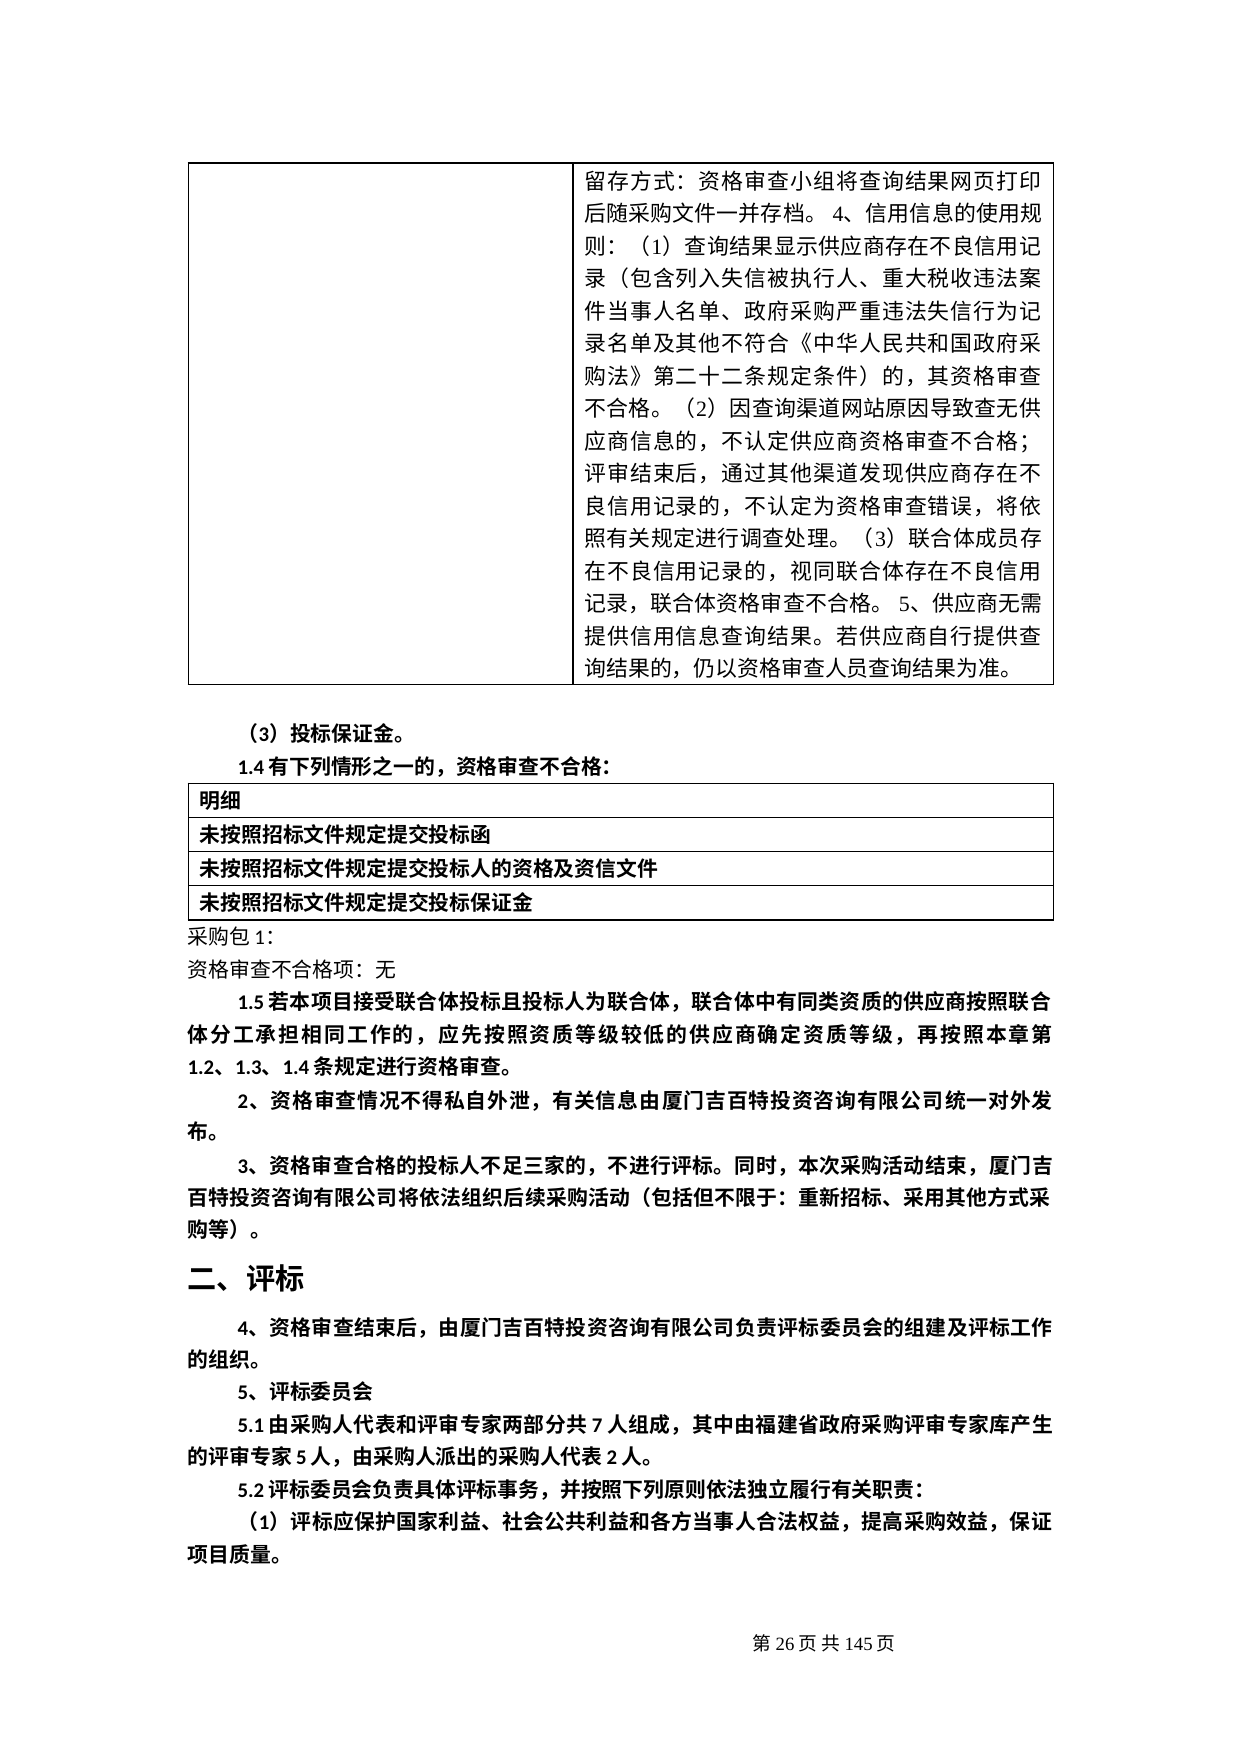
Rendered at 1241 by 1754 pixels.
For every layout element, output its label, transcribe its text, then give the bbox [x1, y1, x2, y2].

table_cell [574, 164, 1053, 683]
text 4、资格审查结束后，由厦门吉百特投资咨询有限公司负责评标委员会的组建及评标工作的组织。 [187, 1310, 1053, 1375]
text 二、评标 [187, 1245, 1053, 1310]
text 采购包1： [187, 920, 1053, 953]
text 1.5若本项目接受联合体投标且投标人为联合体，联合体中有同类资质的供应商按照联合体分工承担相同工作的，应先按照资质等级较低的供应商确定资质等级，再按照本章第1.2、1.3、1.4条规定进行资格审查。 [187, 985, 1053, 1083]
table_cell 未按照招标文件规定提交投标保证金 [189, 886, 1053, 919]
table_cell 未按照招标文件规定提交投标人的资格及资信文件 [189, 852, 1053, 885]
text （1）评标应保护国家利益、社会公共利益和各方当事人合法权益，提高采购效益，保证项目质量。 [187, 1505, 1053, 1570]
text 2、资格审查情况不得私自外泄，有关信息由厦门吉百特投资咨询有限公司统一对外发布。 [187, 1083, 1053, 1148]
text 5.1由采购人代表和评审专家两部分共7人组成，其中由福建省政府采购评审专家库产生的评审专家5人，由采购人派出的采购人代表2人。 [187, 1408, 1053, 1473]
text 3、资格审查合格的投标人不足三家的，不进行评标。同时，本次采购活动结束，厦门吉百特投资咨询有限公司将依法组织后续采购活动（包括但不限于：重新招标、采用其他方式采购等）。 [187, 1148, 1053, 1245]
text （3）投标保证金。 [187, 718, 1053, 750]
table_cell 未按照招标文件规定提交投标函 [189, 818, 1053, 851]
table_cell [189, 164, 572, 683]
text 资格审查不合格项：无 [187, 953, 1053, 985]
text 1.4有下列情形之一的，资格审查不合格： [187, 750, 1053, 783]
table_header 明细 [189, 784, 1053, 817]
text 5.2评标委员会负责具体评标事务，并按照下列原则依法独立履行有关职责： [187, 1473, 1053, 1505]
text 5、评标委员会 [187, 1375, 1053, 1408]
